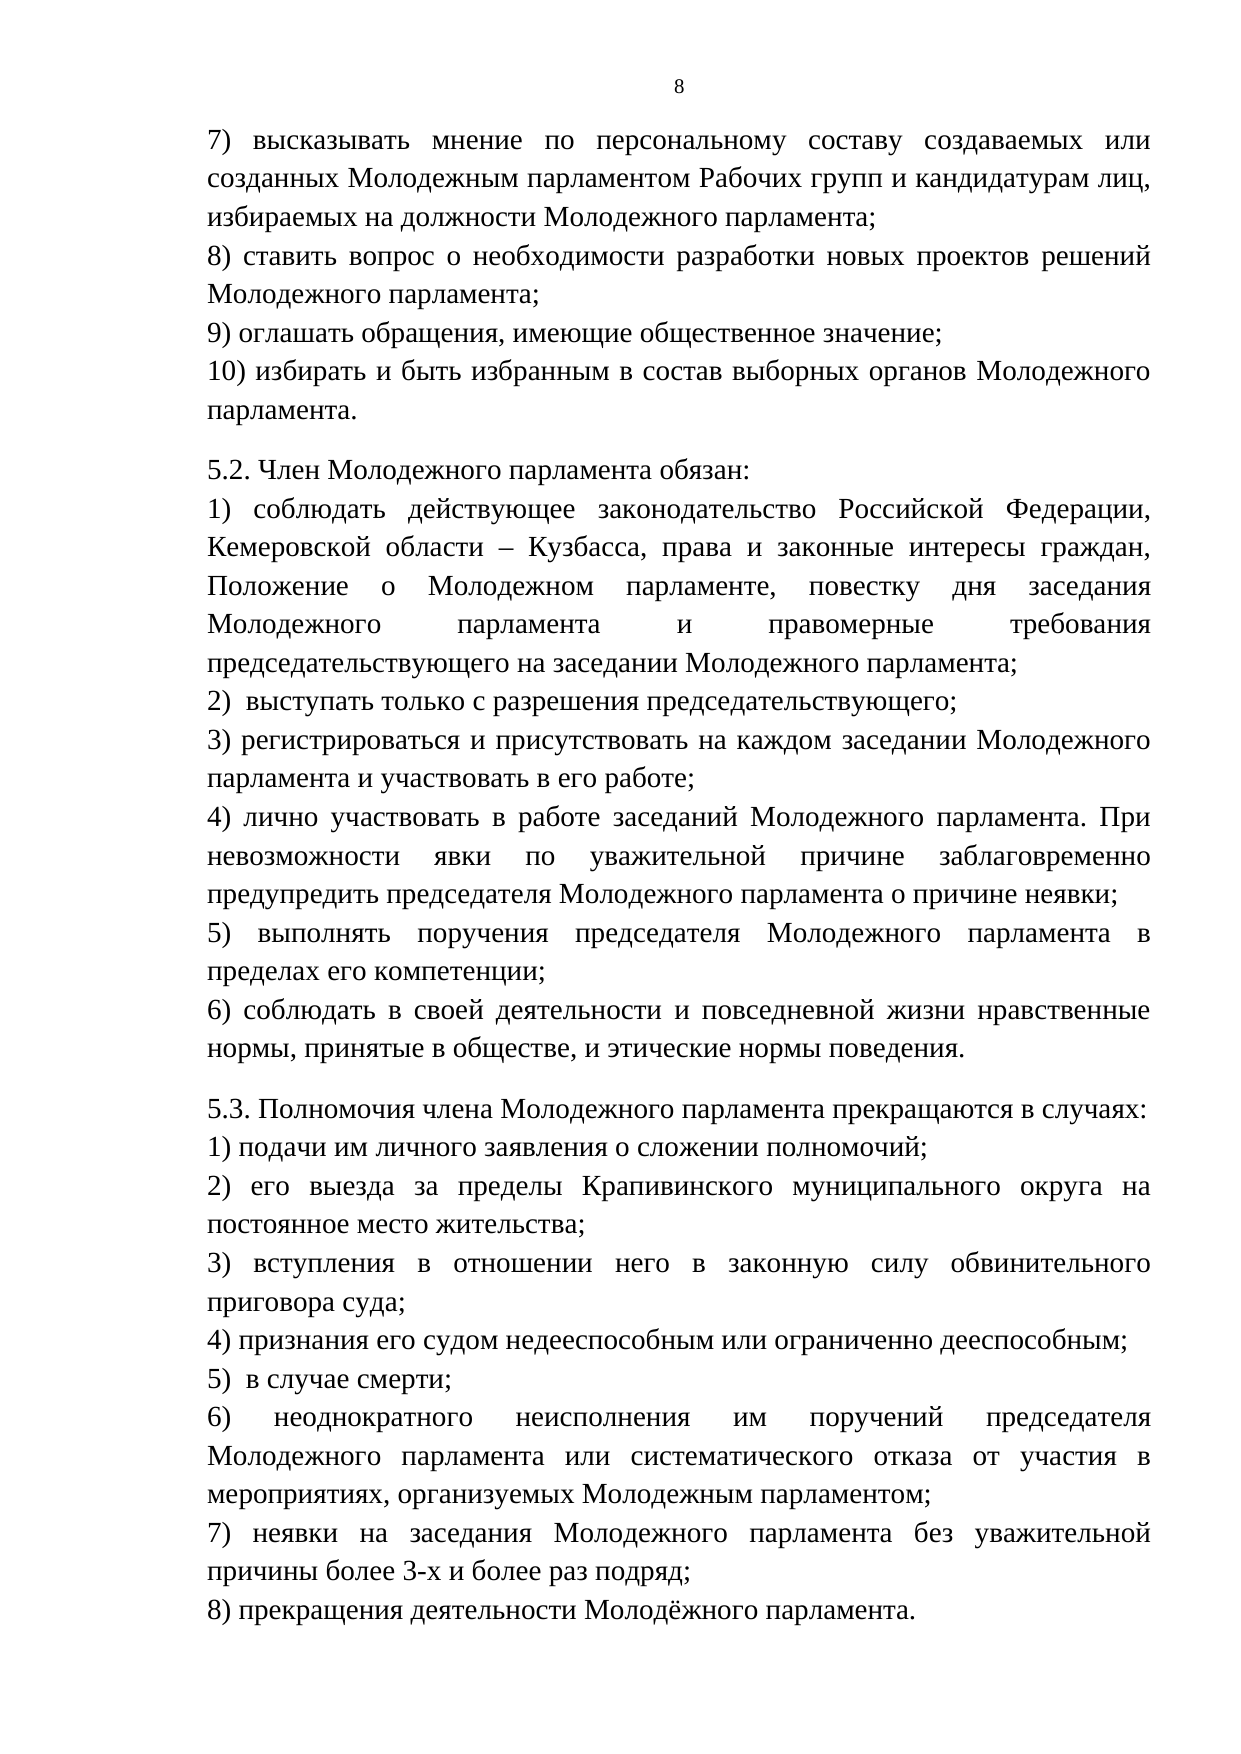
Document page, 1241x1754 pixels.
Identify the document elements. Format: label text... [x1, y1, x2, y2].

text 3) вступления в отношении него в законную силу обвинительного приговора суда; [207, 1245, 1152, 1317]
text 5) в случае смерти; [207, 1361, 1152, 1394]
text 5.3. Полномочия члена Молодежного парламента прекращаются в случаях: [207, 1091, 1152, 1124]
text 8) ставить вопрос о необходимости разработки новых проектов решений Молодежного парламента; [207, 238, 1152, 310]
text 2) выступать только с разрешения председательствующего; [207, 683, 1152, 717]
text 8) прекращения деятельности Молодёжного парламента. [207, 1592, 1152, 1626]
text 9) оглашать обращения, имеющие общественное значение; [207, 315, 1152, 348]
text 10) избирать и быть избранным в состав выборных органов Молодежного парламента. [207, 353, 1152, 425]
text 1) соблюдать действующее законодательство Российской Федерации, Кемеровской области – Кузбасса, права и законные интересы граждан, Положение о Молодежном парламенте, повестку дня заседания Молодежного парламента и правомерные требования председательствующего на заседании Молодежного парламента; [207, 491, 1152, 678]
text 2) его выезда за пределы Крапивинского муниципального округа на постоянное место жительства; [207, 1168, 1152, 1240]
text 3) регистрироваться и присутствовать на каждом заседании Молодежного парламента и участвовать в его работе; [207, 722, 1152, 794]
text 4) признания его судом недееспособным или ограниченно дееспособным; [207, 1322, 1152, 1356]
text 7) высказывать мнение по персональному составу создаваемых или созданных Молодежным парламентом Рабочих групп и кандидатурам лиц, избираемых на должности Молодежного парламента; [207, 122, 1152, 233]
text 1) подачи им личного заявления о сложении полномочий; [207, 1129, 1152, 1163]
text 7) неявки на заседания Молодежного парламента без уважительной причины более 3-х и более раз подряд; [207, 1515, 1152, 1587]
text 6) неоднократного неисполнения им поручений председателя Молодежного парламента или систематического отказа от участия в мероприятиях, организуемых Молодежным парламентом; [207, 1399, 1152, 1510]
text 5) выполнять поручения председателя Молодежного парламента в пределах его компетенции; [207, 915, 1152, 987]
text 6) соблюдать в своей деятельности и повседневной жизни нравственные нормы, принятые в обществе, и этические нормы поведения. [207, 992, 1152, 1064]
text 4) лично участвовать в работе заседаний Молодежного парламента. При невозможности явки по уважительной причине заблаговременно предупредить председателя Молодежного парламента о причине неявки; [207, 799, 1152, 910]
text 5.2. Член Молодежного парламента обязан: [207, 452, 1152, 486]
